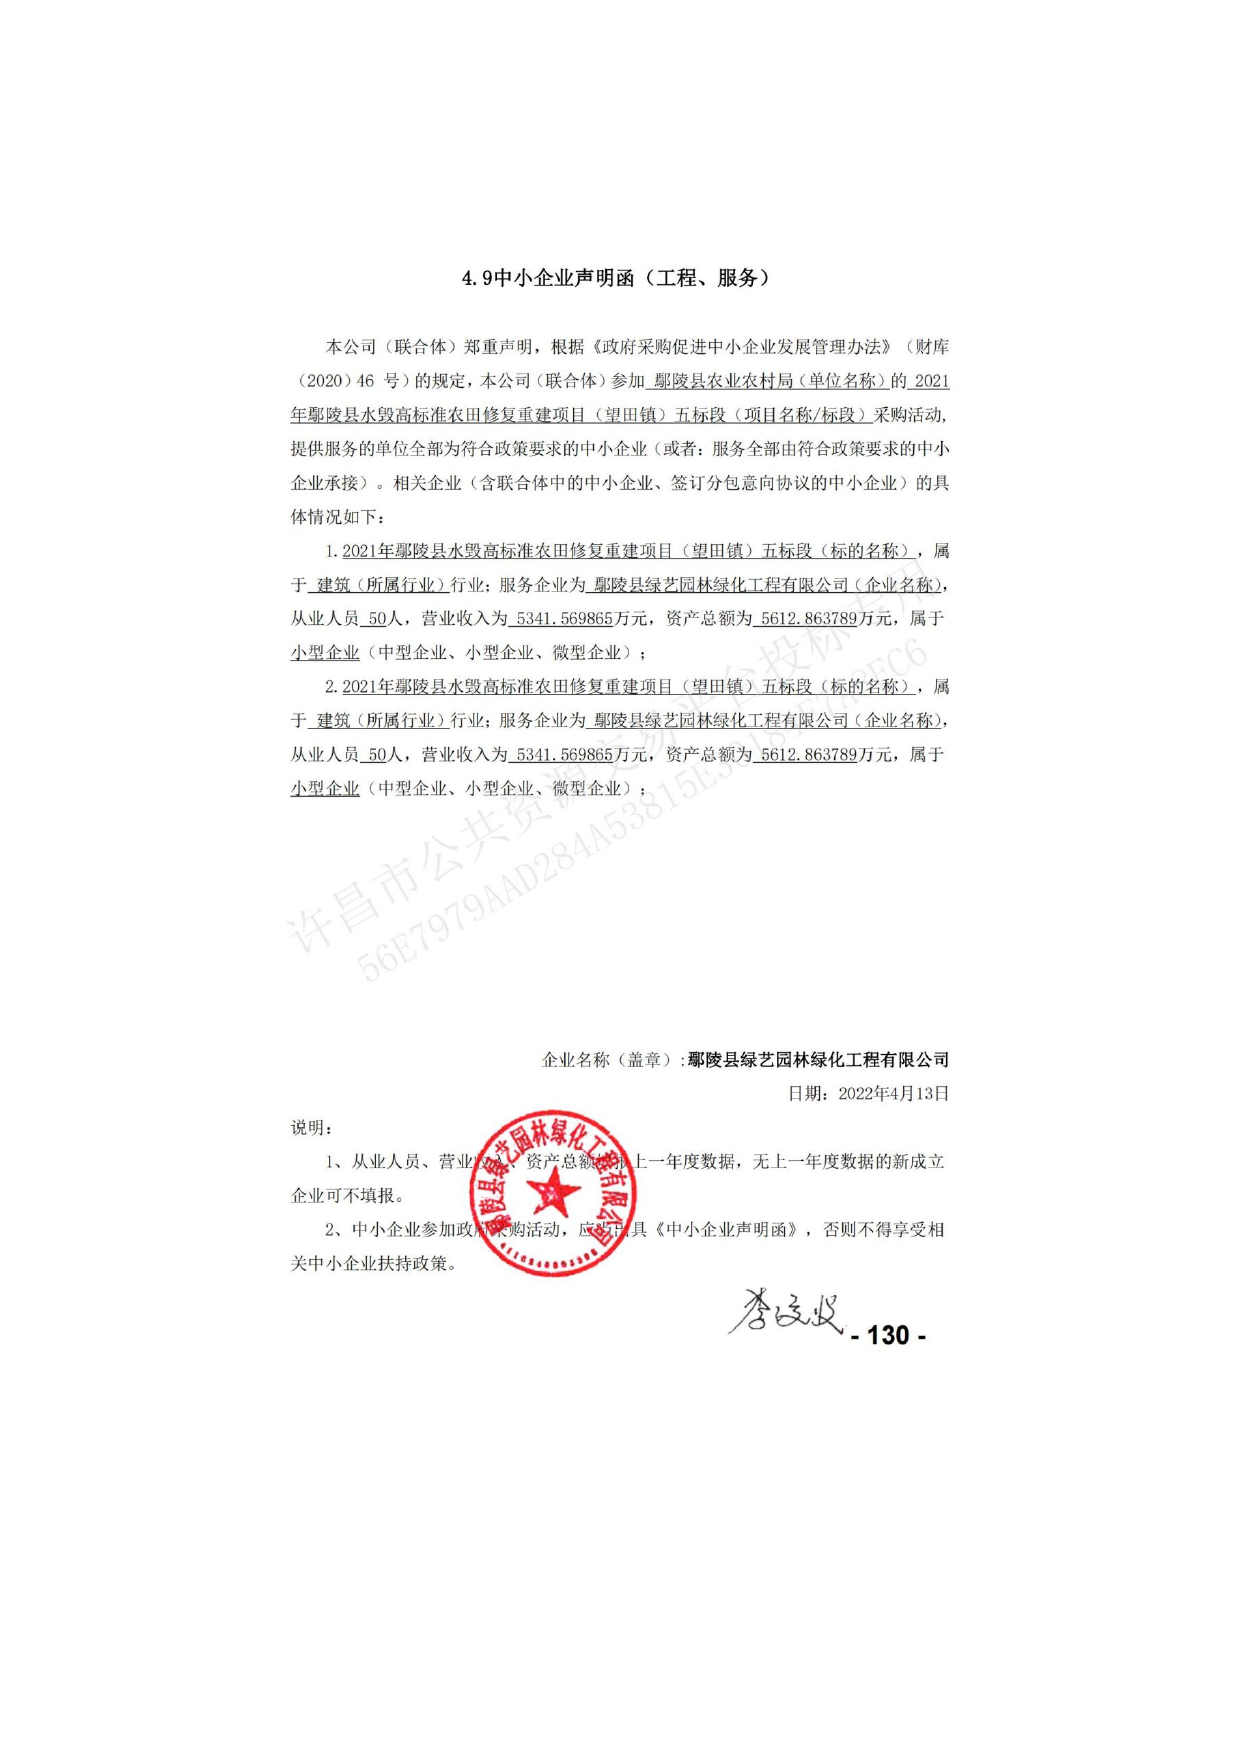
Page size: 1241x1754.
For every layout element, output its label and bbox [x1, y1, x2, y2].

picture [187, 162, 1053, 1385]
